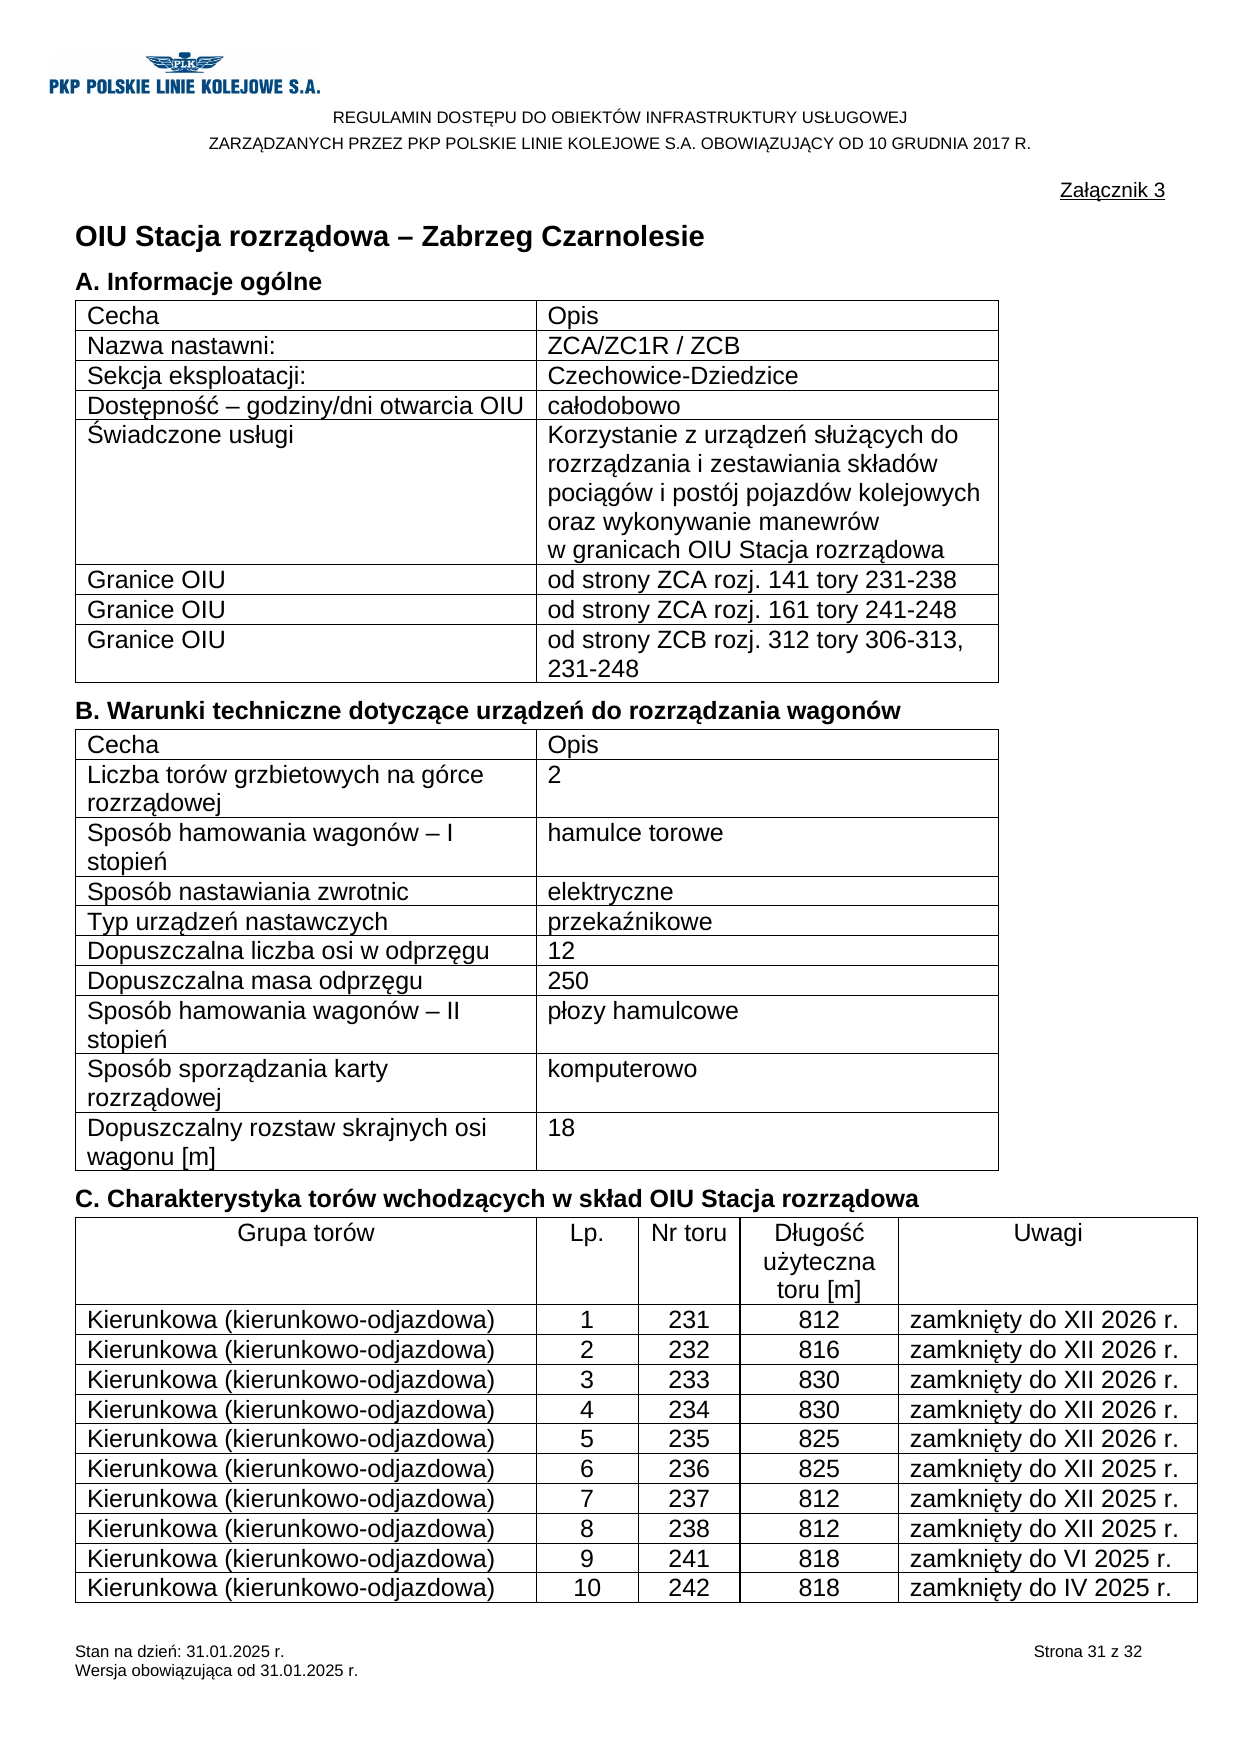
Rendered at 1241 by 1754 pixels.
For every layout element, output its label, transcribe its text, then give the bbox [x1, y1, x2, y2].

table_cell Nazwa nastawni: [76, 331, 536, 360]
table_cell 5 [537, 1424, 638, 1453]
table_cell płozy hamulcowe [537, 996, 998, 1053]
table_cell 830 [741, 1365, 898, 1393]
table_cell zamknięty do VI 2025 r. [899, 1544, 1197, 1572]
table_header Nr toru [639, 1218, 739, 1304]
table_cell 4 [537, 1395, 638, 1423]
table_cell 830 [741, 1395, 898, 1423]
table_cell Sposób nastawiania zwrotnic [76, 877, 536, 905]
table_header Cecha [76, 730, 536, 758]
table_cell Kierunkowa (kierunkowo-odjazdowa) [76, 1454, 536, 1483]
table_cell 812 [741, 1305, 898, 1334]
table_header Cecha [76, 301, 536, 330]
table_cell hamulce torowe [537, 818, 998, 876]
table_header Opis [537, 730, 998, 758]
table_cell zamknięty do XII 2026 r. [899, 1424, 1197, 1453]
table_cell zamknięty do XII 2026 r. [899, 1305, 1197, 1334]
table_cell zamknięty do XII 2025 r. [899, 1454, 1197, 1483]
table_cell Granice OIU [76, 595, 536, 624]
table_cell Dopuszczalna liczba osi w odprzęgu [76, 936, 536, 965]
subtitle C. Charakterystyka torów wchodzących w skład OIU Stacja rozrządowa [75, 1184, 1165, 1213]
table_cell 8 [537, 1514, 638, 1542]
table_cell Świadczone usługi [76, 420, 536, 564]
table_cell Liczba torów grzbietowych na górce rozrządowej [76, 760, 536, 817]
table_cell Sposób hamowania wagonów – II stopień [76, 996, 536, 1053]
table_cell przekaźnikowe [537, 906, 998, 935]
table_header Opis [537, 301, 998, 330]
table_cell Dopuszczalna masa odprzęgu [76, 966, 536, 995]
table_cell 12 [537, 936, 998, 965]
table_cell 818 [741, 1573, 898, 1602]
table_cell Kierunkowa (kierunkowo-odjazdowa) [76, 1424, 536, 1453]
table_cell ZCA/ZC1R / ZCB [537, 331, 998, 360]
table_cell Kierunkowa (kierunkowo-odjazdowa) [76, 1335, 536, 1364]
table_cell całodobowo [537, 391, 998, 419]
table_header Grupa torów [76, 1218, 536, 1304]
table_cell Kierunkowa (kierunkowo-odjazdowa) [76, 1365, 536, 1393]
table_cell Sposób hamowania wagonów – I stopień [76, 818, 536, 876]
table_cell 1 [537, 1305, 638, 1334]
table_cell 237 [639, 1484, 739, 1513]
table_cell 825 [741, 1424, 898, 1453]
table_cell Sposób sporządzania karty rozrządowej [76, 1054, 536, 1112]
table_cell 2 [537, 1335, 638, 1364]
table_cell zamknięty do XII 2025 r. [899, 1484, 1197, 1513]
table_cell 235 [639, 1424, 739, 1453]
table_cell 242 [639, 1573, 739, 1602]
table_cell 812 [741, 1514, 898, 1542]
table_header Długość użyteczna toru [m] [741, 1218, 898, 1304]
table_cell 10 [537, 1573, 638, 1602]
table_cell Dopuszczalny rozstaw skrajnych osi wagonu [m] [76, 1113, 536, 1170]
table_cell 238 [639, 1514, 739, 1542]
subtitle B. Warunki techniczne dotyczące urządzeń do rozrządzania wagonów [75, 696, 1165, 724]
table_cell Granice OIU [76, 565, 536, 594]
table_cell Dostępność – godziny/dni otwarcia OIU [76, 391, 536, 419]
table_cell Kierunkowa (kierunkowo-odjazdowa) [76, 1544, 536, 1572]
table_header Lp. [537, 1218, 638, 1304]
table_cell 818 [741, 1544, 898, 1572]
table_cell od strony ZCB rozj. 312 tory 306-313, 231-248 [537, 625, 998, 682]
table_cell 231 [639, 1305, 739, 1334]
table_cell zamknięty do XII 2026 r. [899, 1395, 1197, 1423]
table_cell zamknięty do IV 2025 r. [899, 1573, 1197, 1602]
table_cell zamknięty do XII 2025 r. [899, 1514, 1197, 1542]
table_cell zamknięty do XII 2026 r. [899, 1365, 1197, 1393]
table_cell Kierunkowa (kierunkowo-odjazdowa) [76, 1395, 536, 1423]
table_cell Typ urządzeń nastawczych [76, 906, 536, 935]
table_cell od strony ZCA rozj. 161 tory 241-248 [537, 595, 998, 624]
table_cell komputerowo [537, 1054, 998, 1112]
table_cell zamknięty do XII 2026 r. [899, 1335, 1197, 1364]
table_cell Kierunkowa (kierunkowo-odjazdowa) [76, 1484, 536, 1513]
table_cell 816 [741, 1335, 898, 1364]
picture [49, 52, 320, 94]
table_cell 232 [639, 1335, 739, 1364]
table_cell Kierunkowa (kierunkowo-odjazdowa) [76, 1514, 536, 1542]
table_cell Sekcja eksploatacji: [76, 361, 536, 389]
table_cell 236 [639, 1454, 739, 1483]
table_cell Korzystanie z urządzeń służących do rozrządzania i zestawiania składów pociągów i postój pojazdów kolejowych oraz wykonywanie manewrów w granicach OIU Stacja rozrządowa [537, 420, 998, 564]
table_cell 18 [537, 1113, 998, 1170]
table_cell 7 [537, 1484, 638, 1513]
table_cell 2 [537, 760, 998, 817]
table_cell 3 [537, 1365, 638, 1393]
table_header Uwagi [899, 1218, 1197, 1304]
table_cell Granice OIU [76, 625, 536, 682]
table_cell Kierunkowa (kierunkowo-odjazdowa) [76, 1573, 536, 1602]
table_cell 812 [741, 1484, 898, 1513]
table_cell 241 [639, 1544, 739, 1572]
table_cell 233 [639, 1365, 739, 1393]
table_cell 234 [639, 1395, 739, 1423]
table_cell 9 [537, 1544, 638, 1572]
table_cell elektryczne [537, 877, 998, 905]
table_cell 6 [537, 1454, 638, 1483]
table_cell od strony ZCA rozj. 141 tory 231-238 [537, 565, 998, 594]
table_cell 825 [741, 1454, 898, 1483]
table_cell Kierunkowa (kierunkowo-odjazdowa) [76, 1305, 536, 1334]
table_cell Czechowice-Dziedzice [537, 361, 998, 389]
subtitle A. Informacje ogólne [75, 267, 1165, 296]
subtitle OIU Stacja rozrządowa – Zabrzeg Czarnolesie [75, 219, 1165, 252]
table_cell 250 [537, 966, 998, 995]
